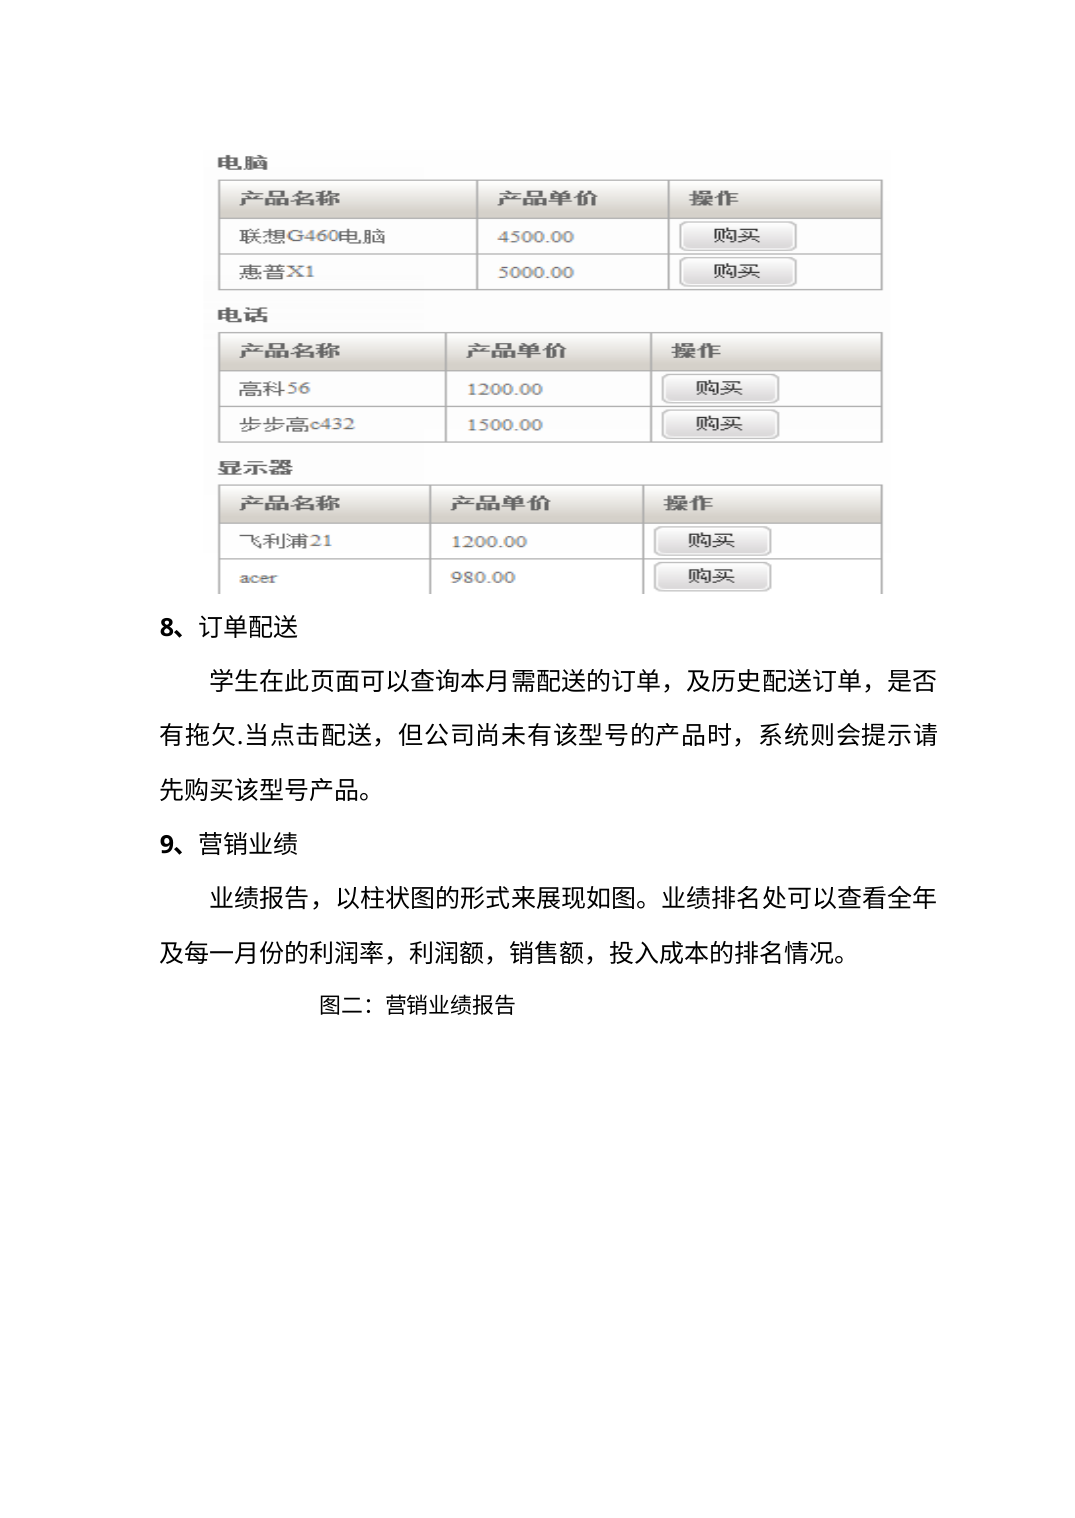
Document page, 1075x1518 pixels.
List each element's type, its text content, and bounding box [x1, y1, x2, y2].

text 业绩报告，以柱状图的形式来展现如图。业绩排名处可以查看全年及每一月份的利润率，利润额，销售额，投入成本的排名情况。 [159, 879, 939, 969]
text 图二：营销业绩报告 [159, 988, 939, 1019]
text 8、订单配送 [159, 607, 939, 643]
text 学生在此页面可以查询本月需配送的订单，及历史配送订单，是否有拖欠.当点击配送，但公司尚未有该型号的产品时，系统则会提示请先购买该型号产品。 [159, 661, 939, 806]
text 9、营销业绩 [159, 824, 939, 861]
picture [203, 150, 891, 594]
